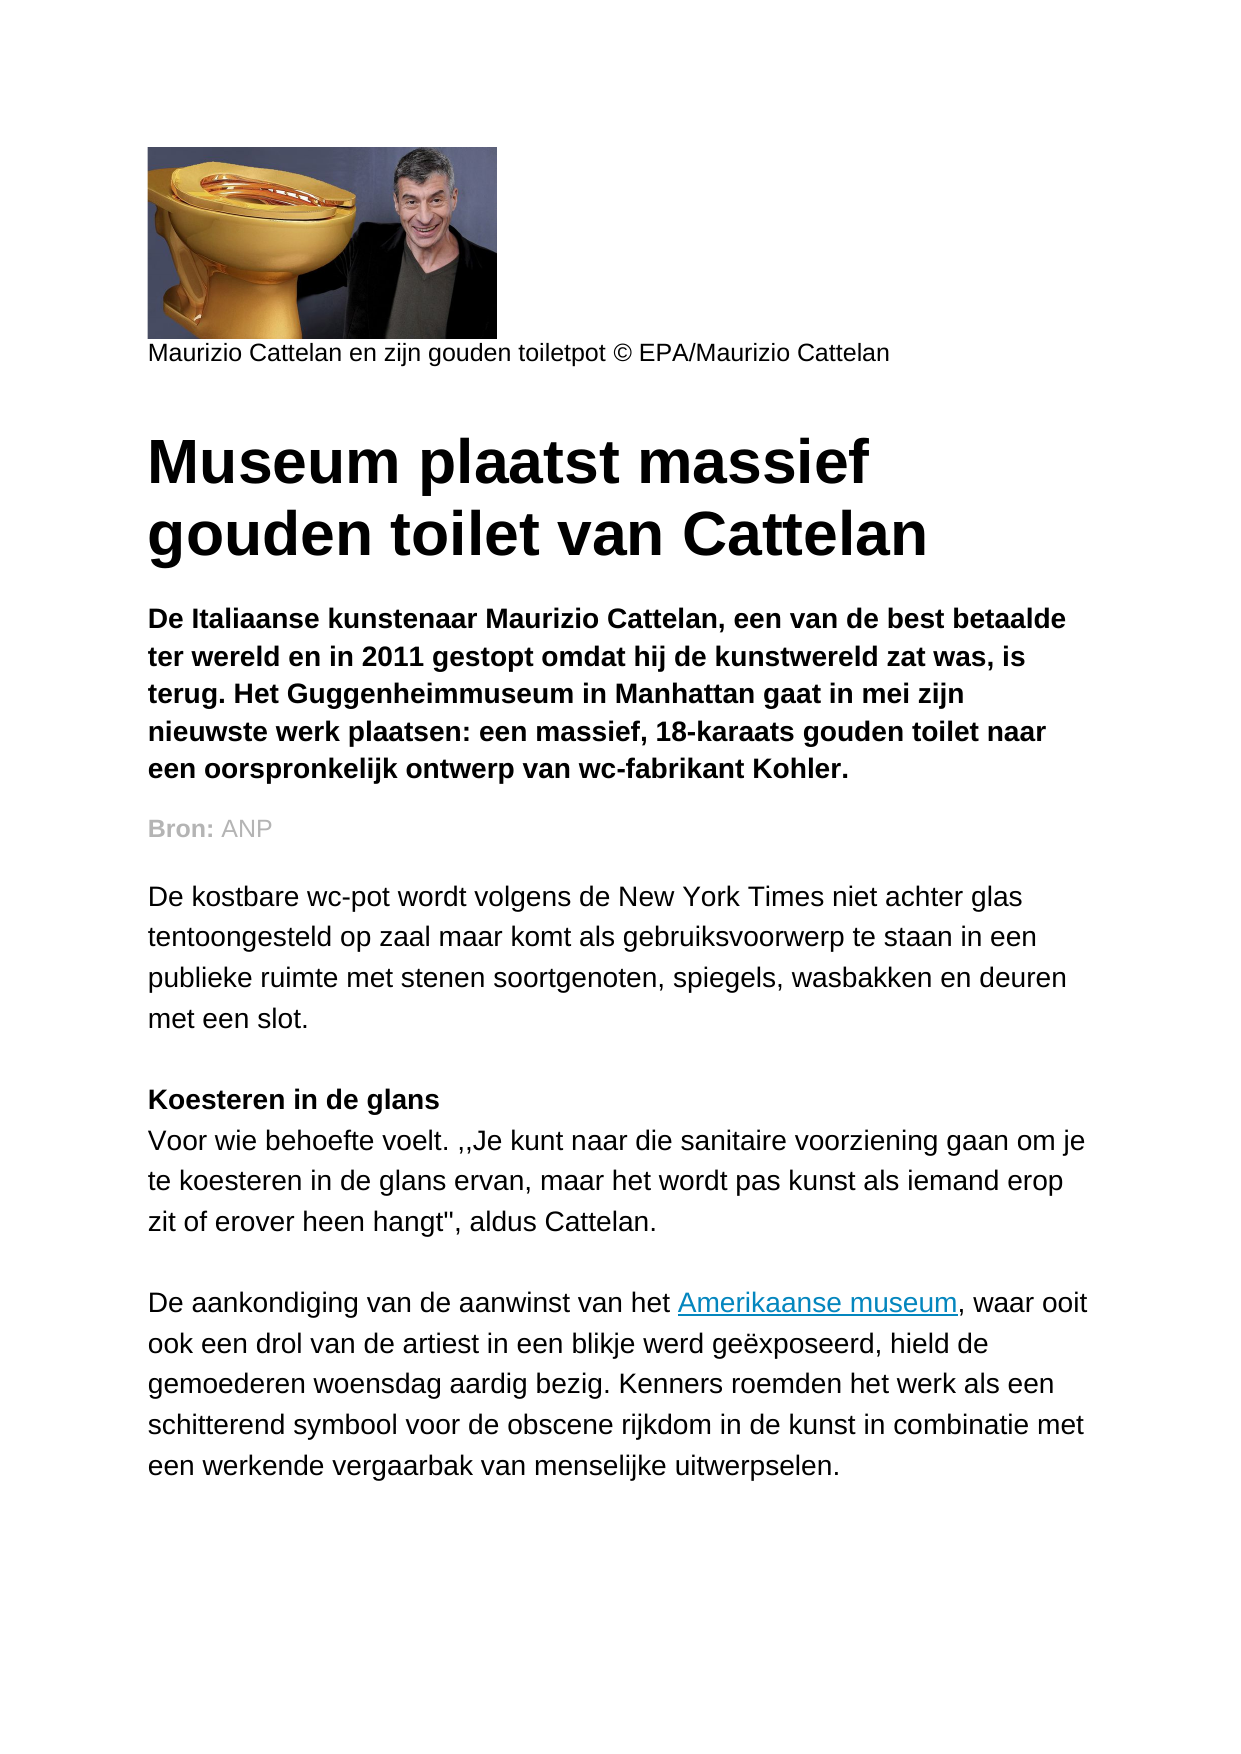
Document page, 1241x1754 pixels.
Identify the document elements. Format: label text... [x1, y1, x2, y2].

picture [147, 147, 497, 339]
text Maurizio Cattelan en zijn gouden toiletpot © EPA/Maurizio Cattelan [148, 338, 1093, 367]
text Bron: ANP [148, 814, 1093, 843]
text De Italiaanse kunstenaar Maurizio Cattelan, een van de best betaalde ter wereld en in 2011 gestopt omdat hij de kunstwereld zat was, is terug. Het Guggenheimmuseum in Manhattan gaat in mei zijn nieuwste werk plaatsen: een massief, 18-karaats gouden toilet naar een oorspronkelijk ontwerp van wc-fabrikant Kohler. [148, 597, 1093, 785]
text Museum plaatst massief gouden toilet van Cattelan [148, 424, 1093, 568]
text De kostbare wc-pot wordt volgens de New York Times niet achter glas tentoongesteld op zaal maar komt als gebruiksvoorwerp te staan in een publieke ruimte met stenen soortgenoten, spiegels, wasbakken en deuren met een slot. Koesteren in de glans Voor wie behoefte voelt. ,,Je kunt naar die sanitaire voorziening gaan om je te koesteren in de glans ervan, maar het wordt pas kunst als iemand erop zit of erover heen hangt'', aldus Cattelan. De aankondiging van de aanwinst van het Amerikaanse museum, waar ooit ook een drol van de artiest in een blikje werd geëxposeerd, hield de gemoederen woensdag aardig bezig. Kenners roemden het werk als een schitterend symbool voor de obscene rijkdom in de kunst in combinatie met een werkende vergaarbak van menselijke uitwerpselen. [148, 872, 1093, 1481]
